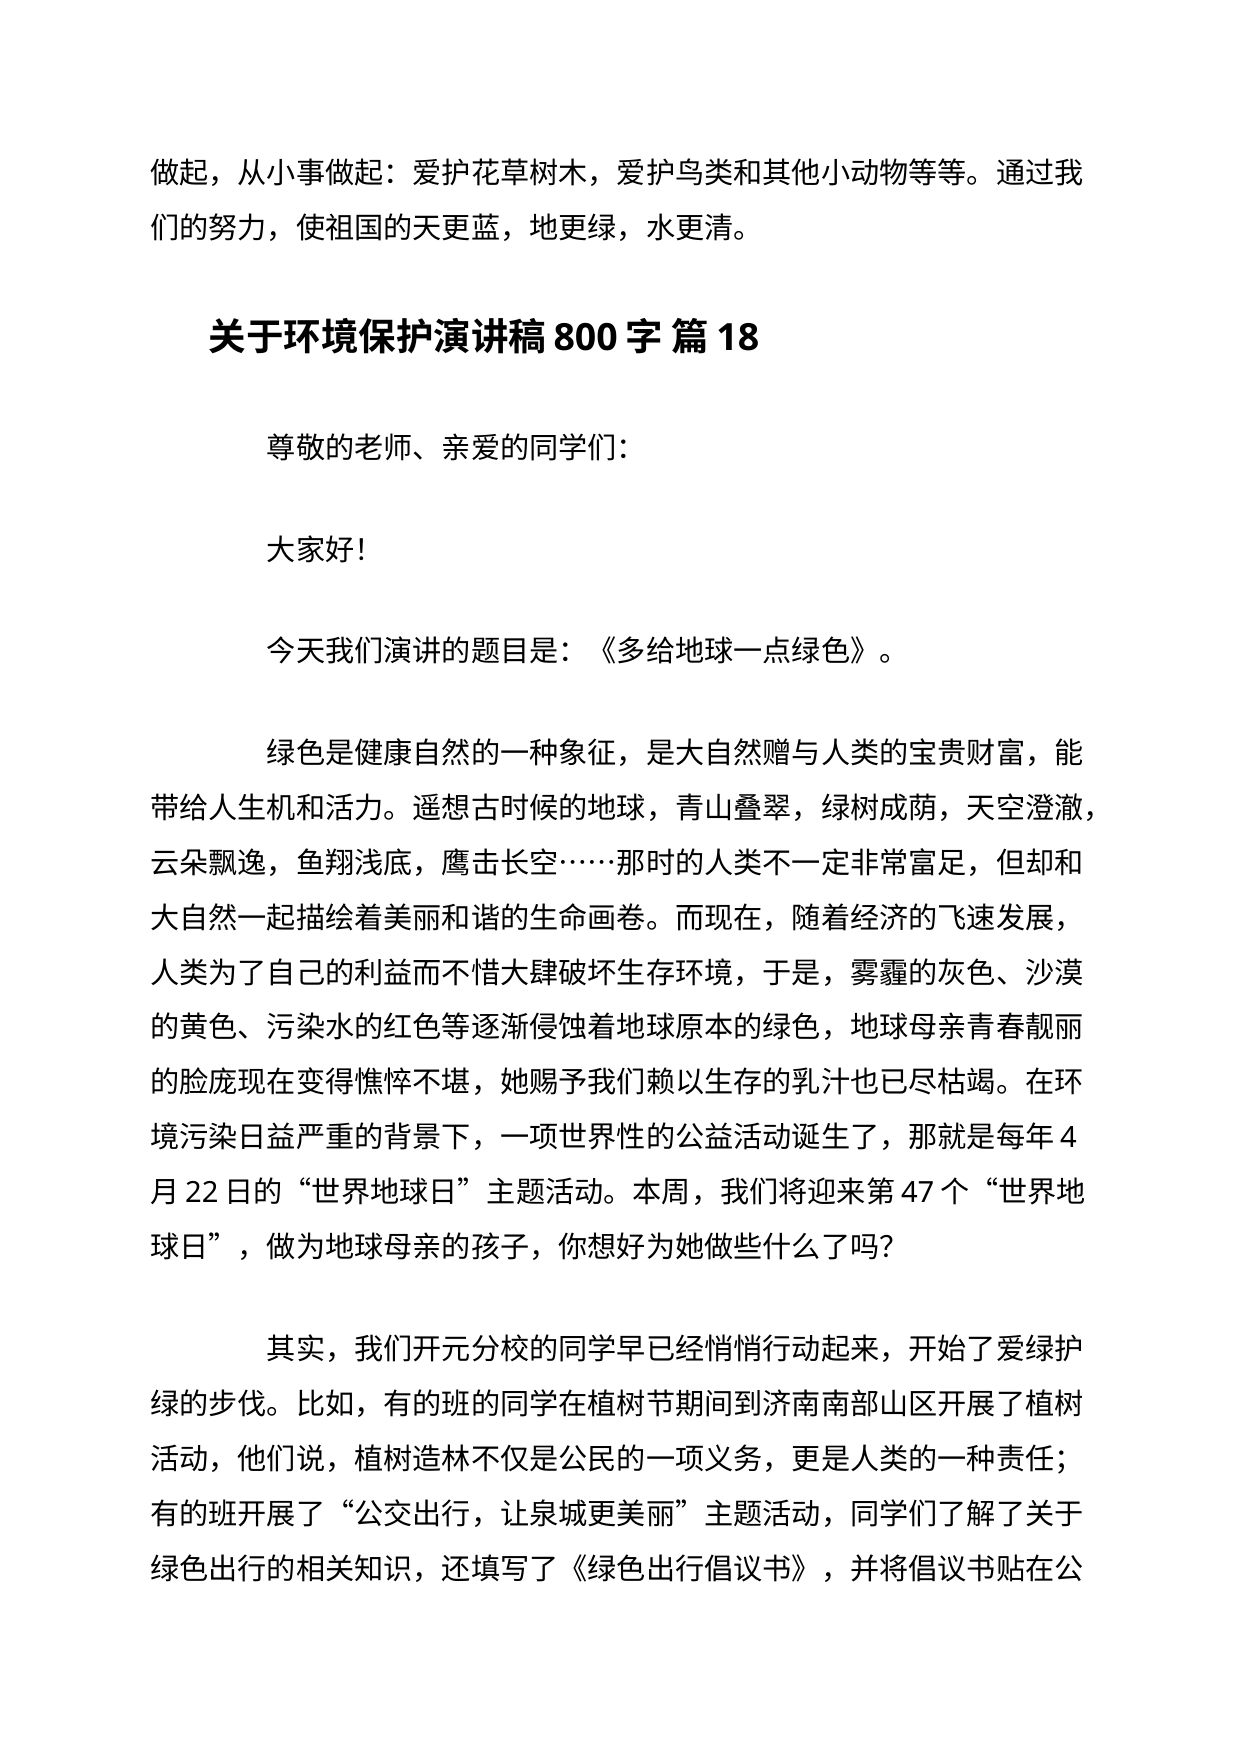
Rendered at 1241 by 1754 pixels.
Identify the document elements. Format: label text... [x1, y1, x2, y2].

text 今天我们演讲的题目是：《多给地球一点绿色》。 [150, 628, 1090, 670]
text 关于环境保护演讲稿800字 篇18 [150, 307, 1090, 361]
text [150, 1326, 1090, 1587]
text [150, 150, 1090, 247]
text 尊敬的老师、亲爱的同学们： [150, 424, 1090, 467]
text 绿色是健康自然的一种象征，是大自然赠与人类的宝贵财富，能带给人生机和活力。遥想古时候的地球，青山叠翠，绿树成荫，天空澄澈，云朵飘逸，鱼翔浅底，鹰击长空……那时的人类不一定非常富足，但却和大自然一起描绘着美丽和谐的生命画卷。而现在，随着经济的飞速发展，人类为了自己的利益而不惜大肆破坏生存环境，于是，雾霾的灰色、沙漠的黄色、污染水的红色等逐渐侵蚀着地球原本的绿色，地球母亲青春靓丽的脸庞现在变得憔悴不堪，她赐予我们赖以生存的乳汁也已尽枯竭。在环境污染日益严重的背景下，一项世界性的公益活动诞生了，那就是每年4月22日的“世界地球日”主题活动。本周，我们将迎来第47个“世界地球日”，做为地球母亲的孩子，你想好为她做些什么了吗？ [150, 729, 1090, 1266]
text 大家好！ [150, 526, 1090, 568]
